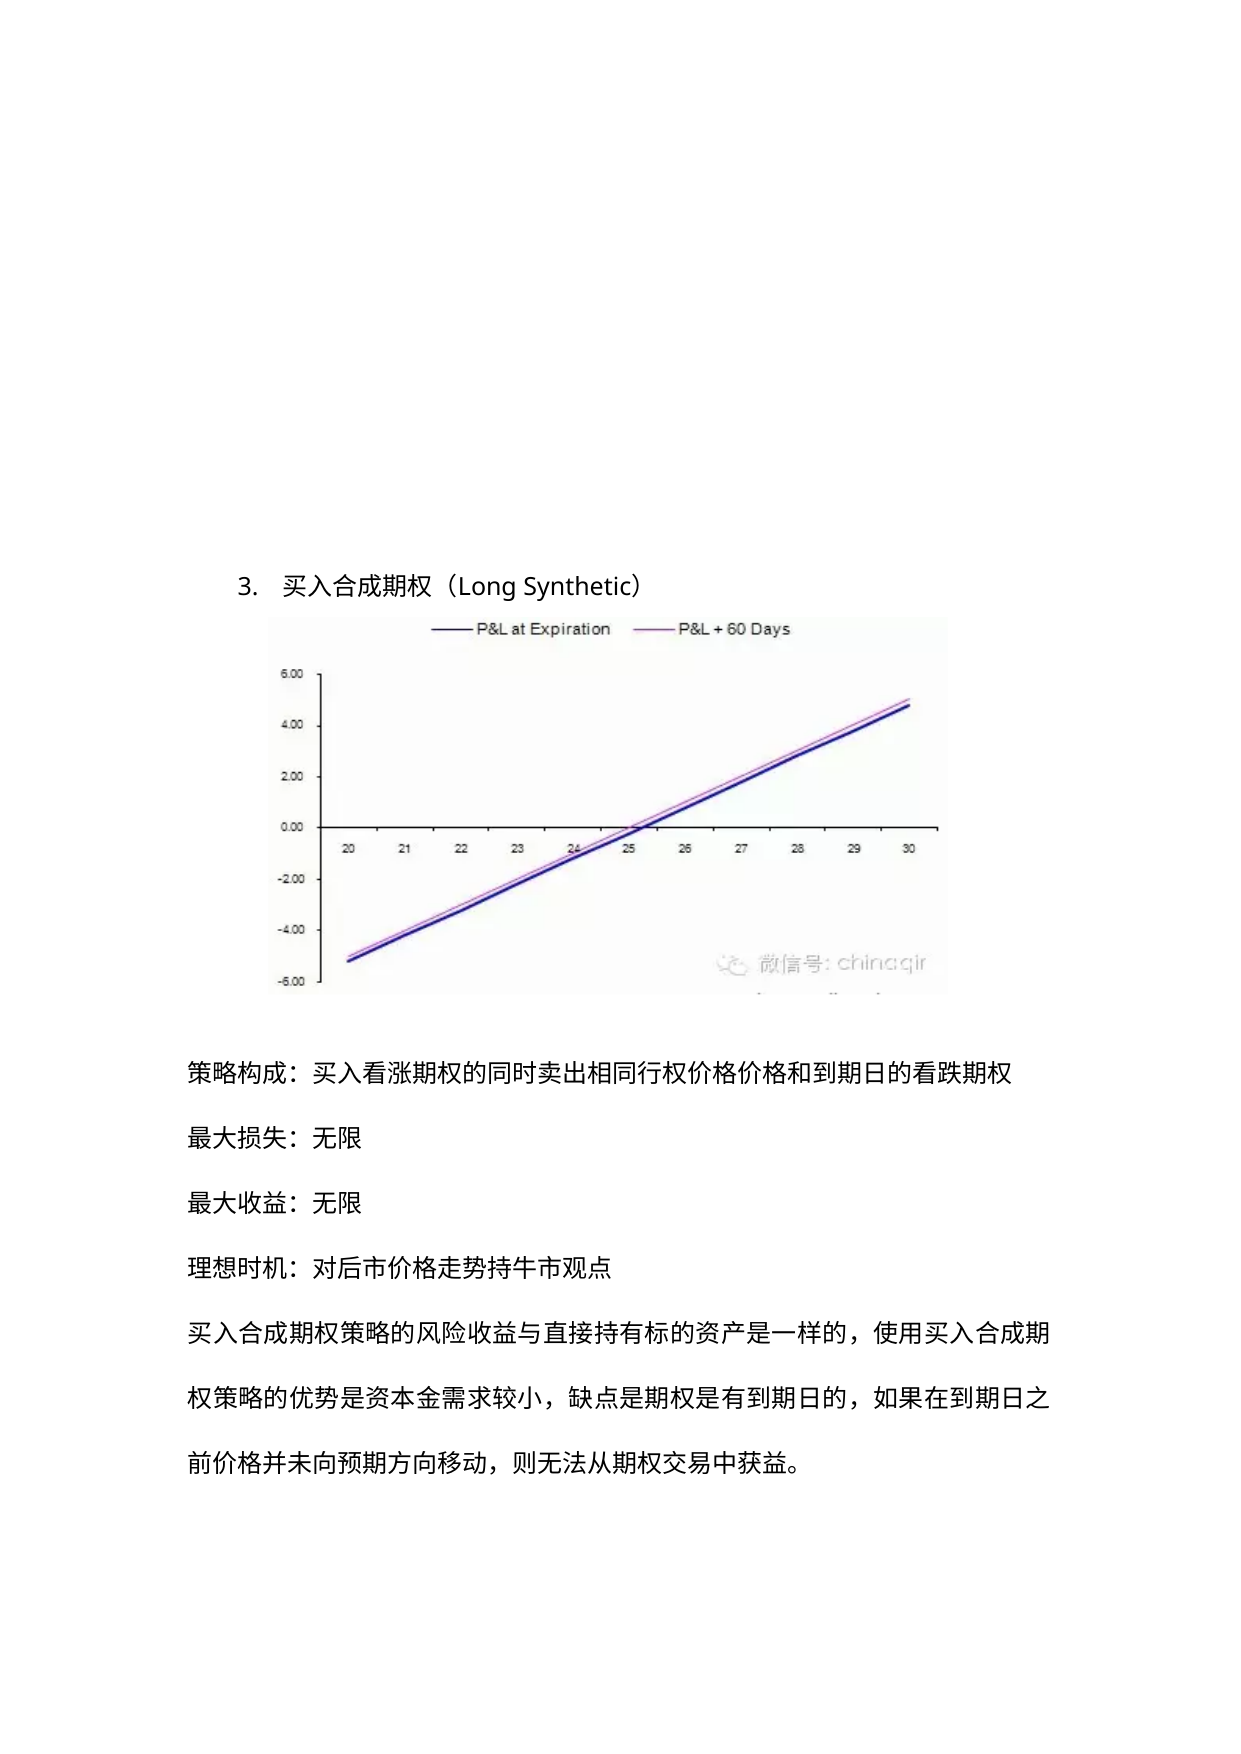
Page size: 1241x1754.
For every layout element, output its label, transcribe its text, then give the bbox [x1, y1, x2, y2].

text 最大收益：无限 [187, 1169, 1053, 1234]
text 策略构成：买入看涨期权的同时卖出相同行权价格价格和到期日的看跌期权 [187, 1039, 1053, 1104]
text 理想时机：对后市价格走势持牛市观点 [187, 1234, 1053, 1299]
text 3. 买入合成期权（Long Synthetic） [187, 552, 1053, 617]
picture [242, 617, 998, 1009]
text 最大损失：无限 [187, 1104, 1053, 1169]
text 买入合成期权策略的风险收益与直接持有标的资产是一样的，使用买入合成期权策略的优势是资本金需求较小，缺点是期权是有到期日的，如果在到期日之前价格并未向预期方向移动，则无法从期权交易中获益。 [187, 1299, 1053, 1494]
